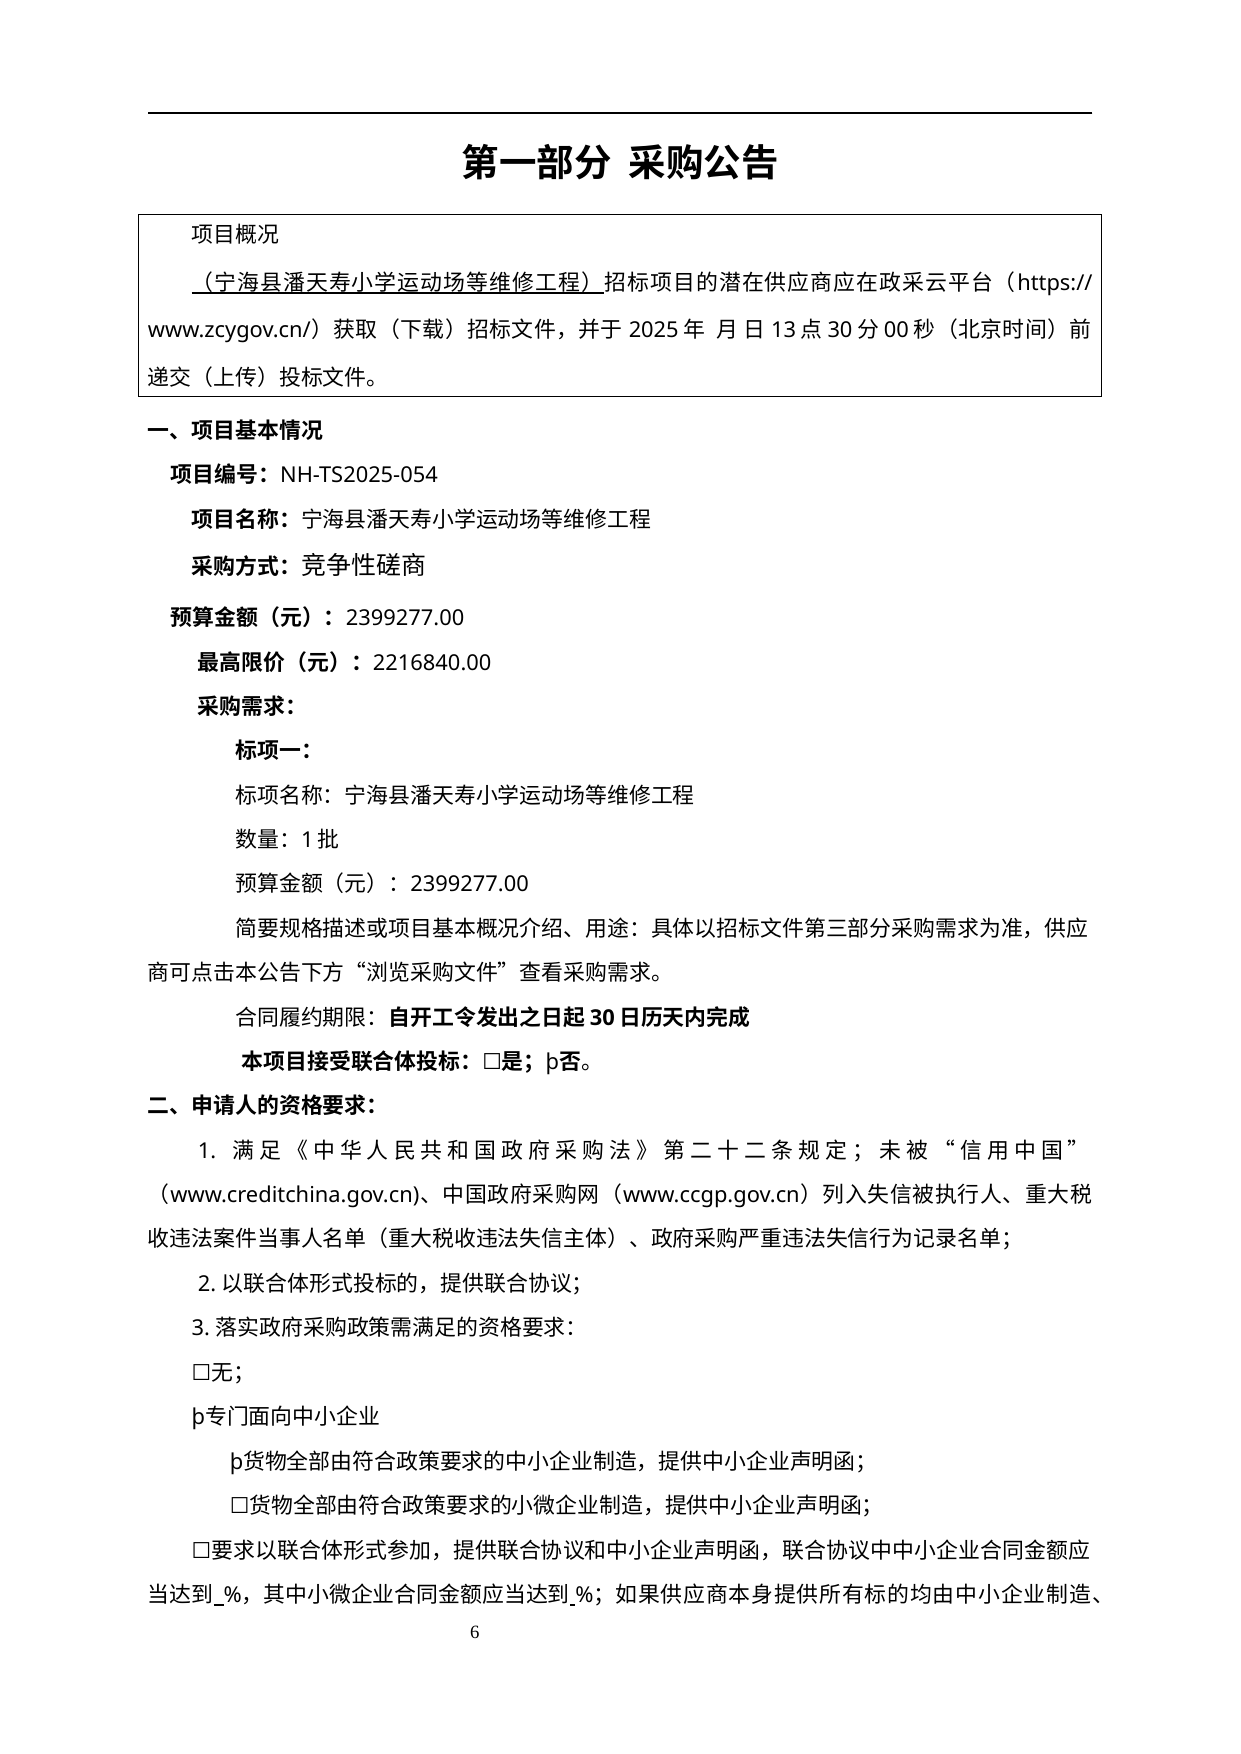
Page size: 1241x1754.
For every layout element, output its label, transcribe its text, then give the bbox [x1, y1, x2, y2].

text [148, 1533, 1092, 1609]
text 货物全部由符合政策要求的小微企业制造，提供中小企业声明函； [148, 1488, 1092, 1520]
text 专门面向中小企业 [148, 1399, 1092, 1431]
text 一、项目基本情况 [148, 413, 1092, 444]
text 二、申请人的资格要求： [148, 1088, 1092, 1120]
text 项目名称：宁海县潘天寿小学运动场等维修工程 [148, 502, 1092, 533]
text 预算金额（元）：2399277.00 [148, 866, 1092, 898]
text 本项目接受联合体投标：是；否。 [148, 1044, 1092, 1076]
text 第一部分 采购公告 [148, 133, 1092, 187]
text 1. 满足《中华人民共和国政府采购法》第二十二条规定；未被“信用中国”（www.creditchina.gov.cn)、中国政府采购网（www.ccgp.gov.cn）列入失信被执行人、重大税收违法案件当事人名单（重大税收违法失信主体）、政府采购严重违法失信行为记录名单； [148, 1133, 1092, 1253]
text 项目编号：NH-TS2025-054 [148, 457, 1092, 489]
text 无； [148, 1355, 1092, 1386]
text 简要规格描述或项目基本概况介绍、用途：具体以招标文件第三部分采购需求为准，供应商可点击本公告下方“浏览采购文件”查看采购需求。 [148, 911, 1092, 987]
text 预算金额（元）：2399277.00 [148, 600, 1092, 632]
text 数量：1批 [148, 822, 1092, 854]
text 最高限价（元）：2216840.00 [148, 645, 1092, 676]
text 采购方式：竞争性磋商 [148, 546, 1092, 582]
text （宁海县潘天寿小学运动场等维修工程）招标项目的潜在供应商应在政采云平台（https://www.zcygov.cn/）获取（下载）招标文件，并于2025年 月 日13点30分00秒（北京时间）前递交（上传）投标文件。 [139, 262, 1101, 396]
text 项目概况 [139, 215, 1101, 249]
text 货物全部由符合政策要求的中小企业制造，提供中小企业声明函； [148, 1444, 1092, 1475]
text 标项一： [148, 733, 1092, 765]
text 采购需求： [148, 689, 1092, 721]
text 标项名称：宁海县潘天寿小学运动场等维修工程 [148, 778, 1092, 809]
text 合同履约期限：自开工令发出之日起30日历天内完成 [148, 999, 1092, 1031]
text 2. 以联合体形式投标的，提供联合协议； [148, 1266, 1092, 1297]
text 3. 落实政府采购政策需满足的资格要求： [148, 1310, 1092, 1342]
